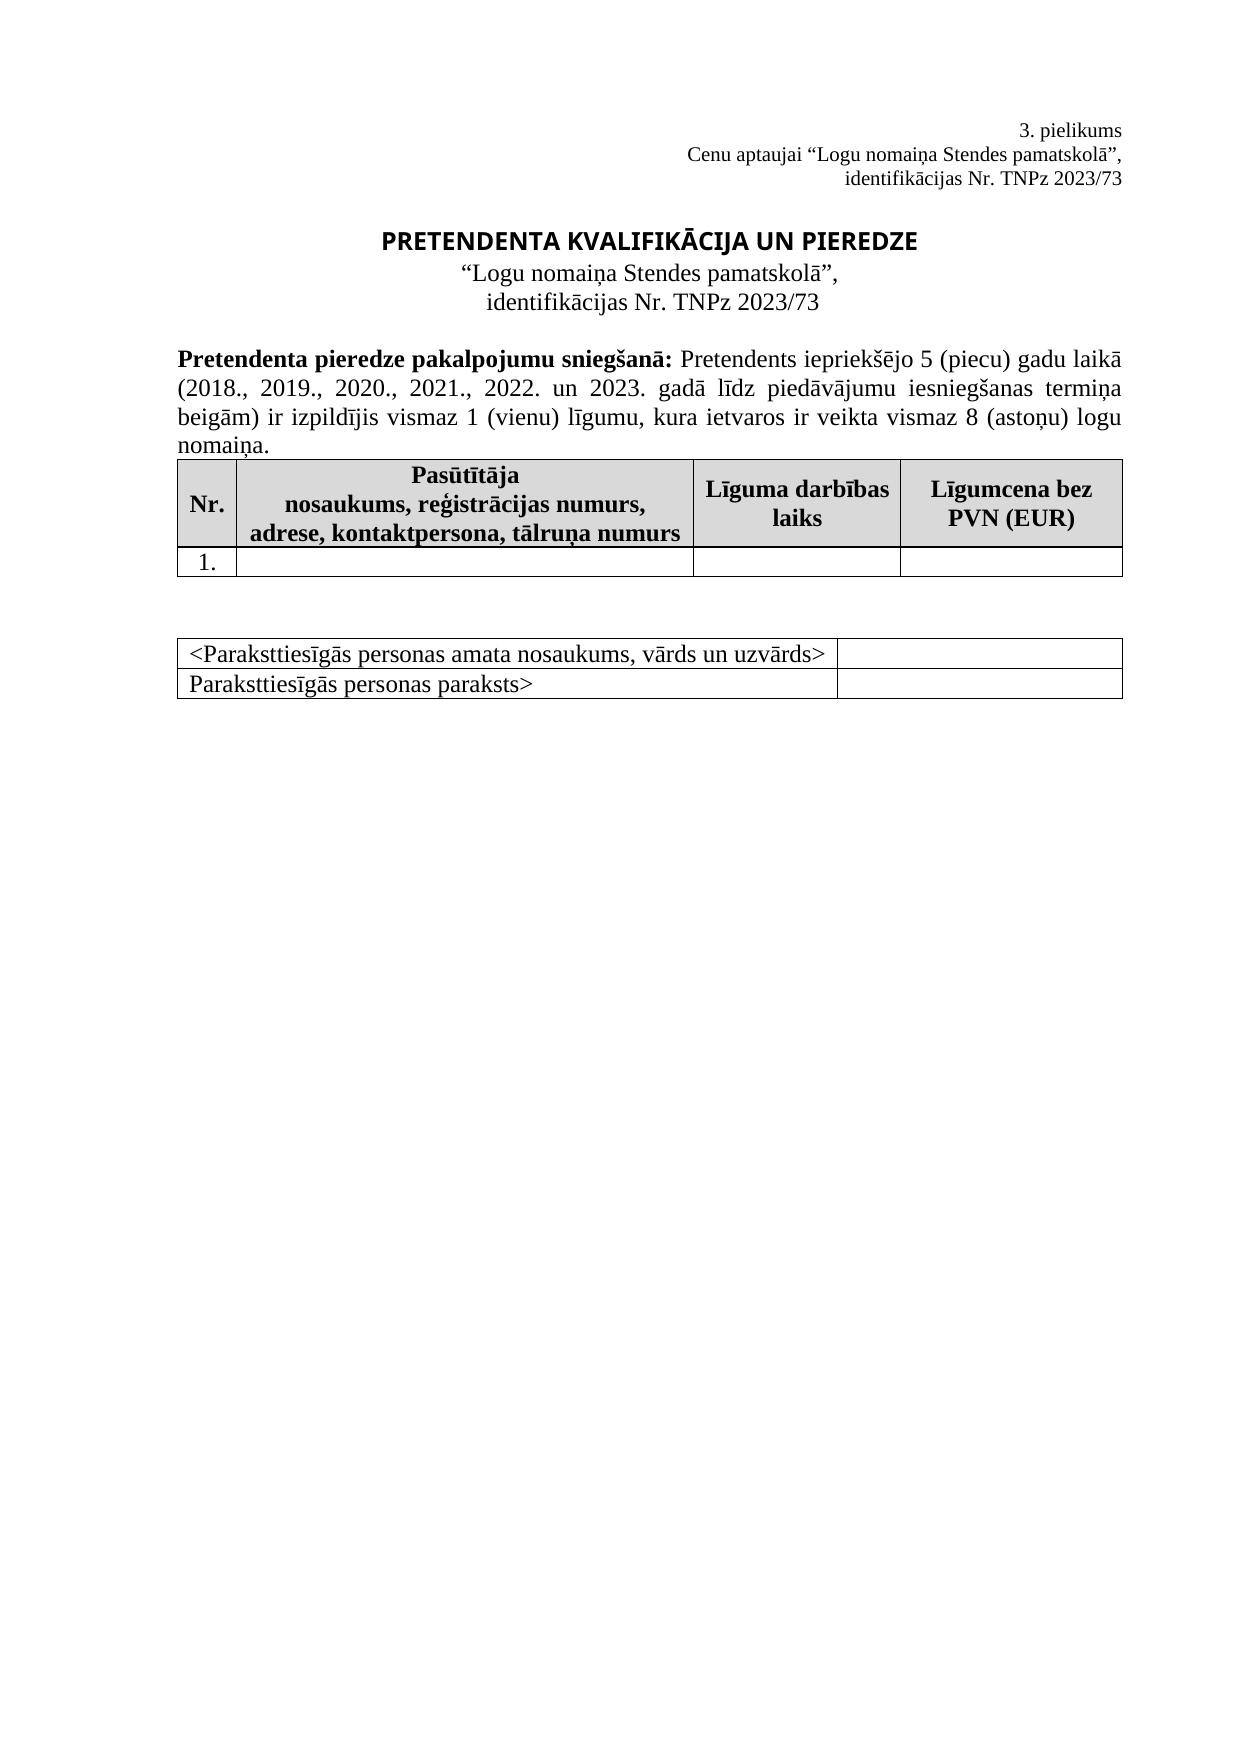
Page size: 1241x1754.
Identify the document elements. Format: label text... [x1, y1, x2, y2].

text Pretendenta pieredze pakalpojumu sniegšanā: Pretendents iepriekšējo 5 (piecu) gadu laikā (2018., 2019., 2020., 2021., 2022. un 2023. gadā līdz piedāvājumu iesniegšanas termiņa beigām) ir izpildījis vismaz 1 (vienu) līgumu, kura ietvaros ir veikta vismaz 8 (astoņu) logu nomaiņa. [177, 344, 1122, 459]
text Pretendenta kvalifikācija un pieredze [177, 224, 1122, 258]
text Cenu aptaujai “Logu nomaiņa Stendes pamatskolā”, [192, 142, 1122, 166]
table_cell [838, 669, 1122, 698]
table_cell 1. [178, 548, 236, 576]
table_cell [901, 548, 1122, 576]
table_header Pasūtītāja nosaukums, reģistrācijas numurs, adrese, kontaktpersona, tālruņa numurs [237, 460, 693, 546]
text “Logu nomaiņa Stendes pamatskolā”, [177, 258, 1122, 287]
table_cell Paraksttiesīgās personas paraksts> [178, 669, 837, 698]
text 3. pielikums [192, 118, 1122, 142]
text identifikācijas Nr. TNPz 2023/73 [177, 287, 1122, 315]
table_header <Paraksttiesīgās personas amata nosaukums, vārds un uzvārds> [178, 639, 837, 668]
table_header Līgumcena bez PVN (EUR) [901, 460, 1122, 546]
table_header Līguma darbības laiks [694, 460, 900, 546]
table_cell [694, 548, 900, 576]
table_header Nr. [178, 460, 236, 546]
text identifikācijas Nr. TNPz 2023/73 [192, 166, 1122, 190]
table_header [838, 639, 1122, 668]
table_cell [237, 548, 693, 576]
